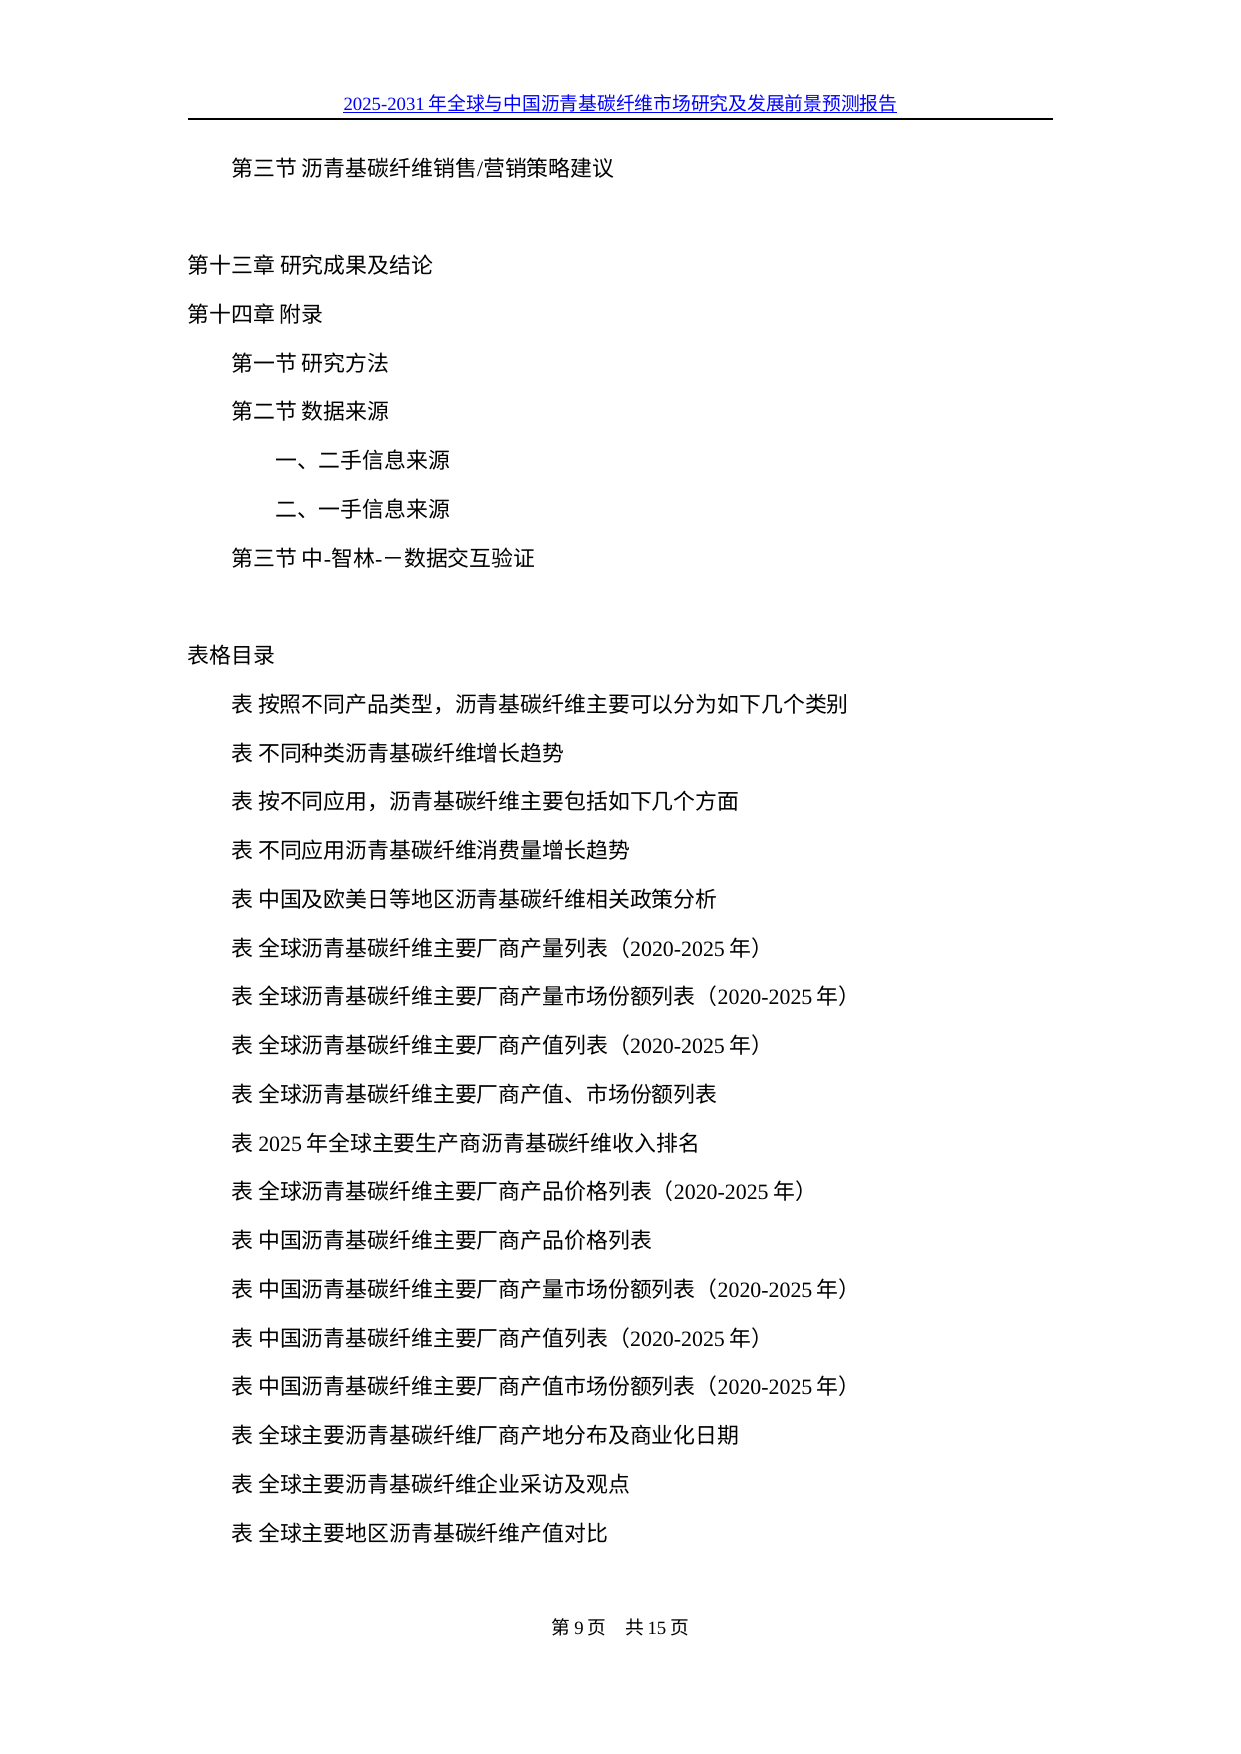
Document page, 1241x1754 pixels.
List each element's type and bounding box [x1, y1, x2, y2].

text [187, 150, 1053, 1548]
